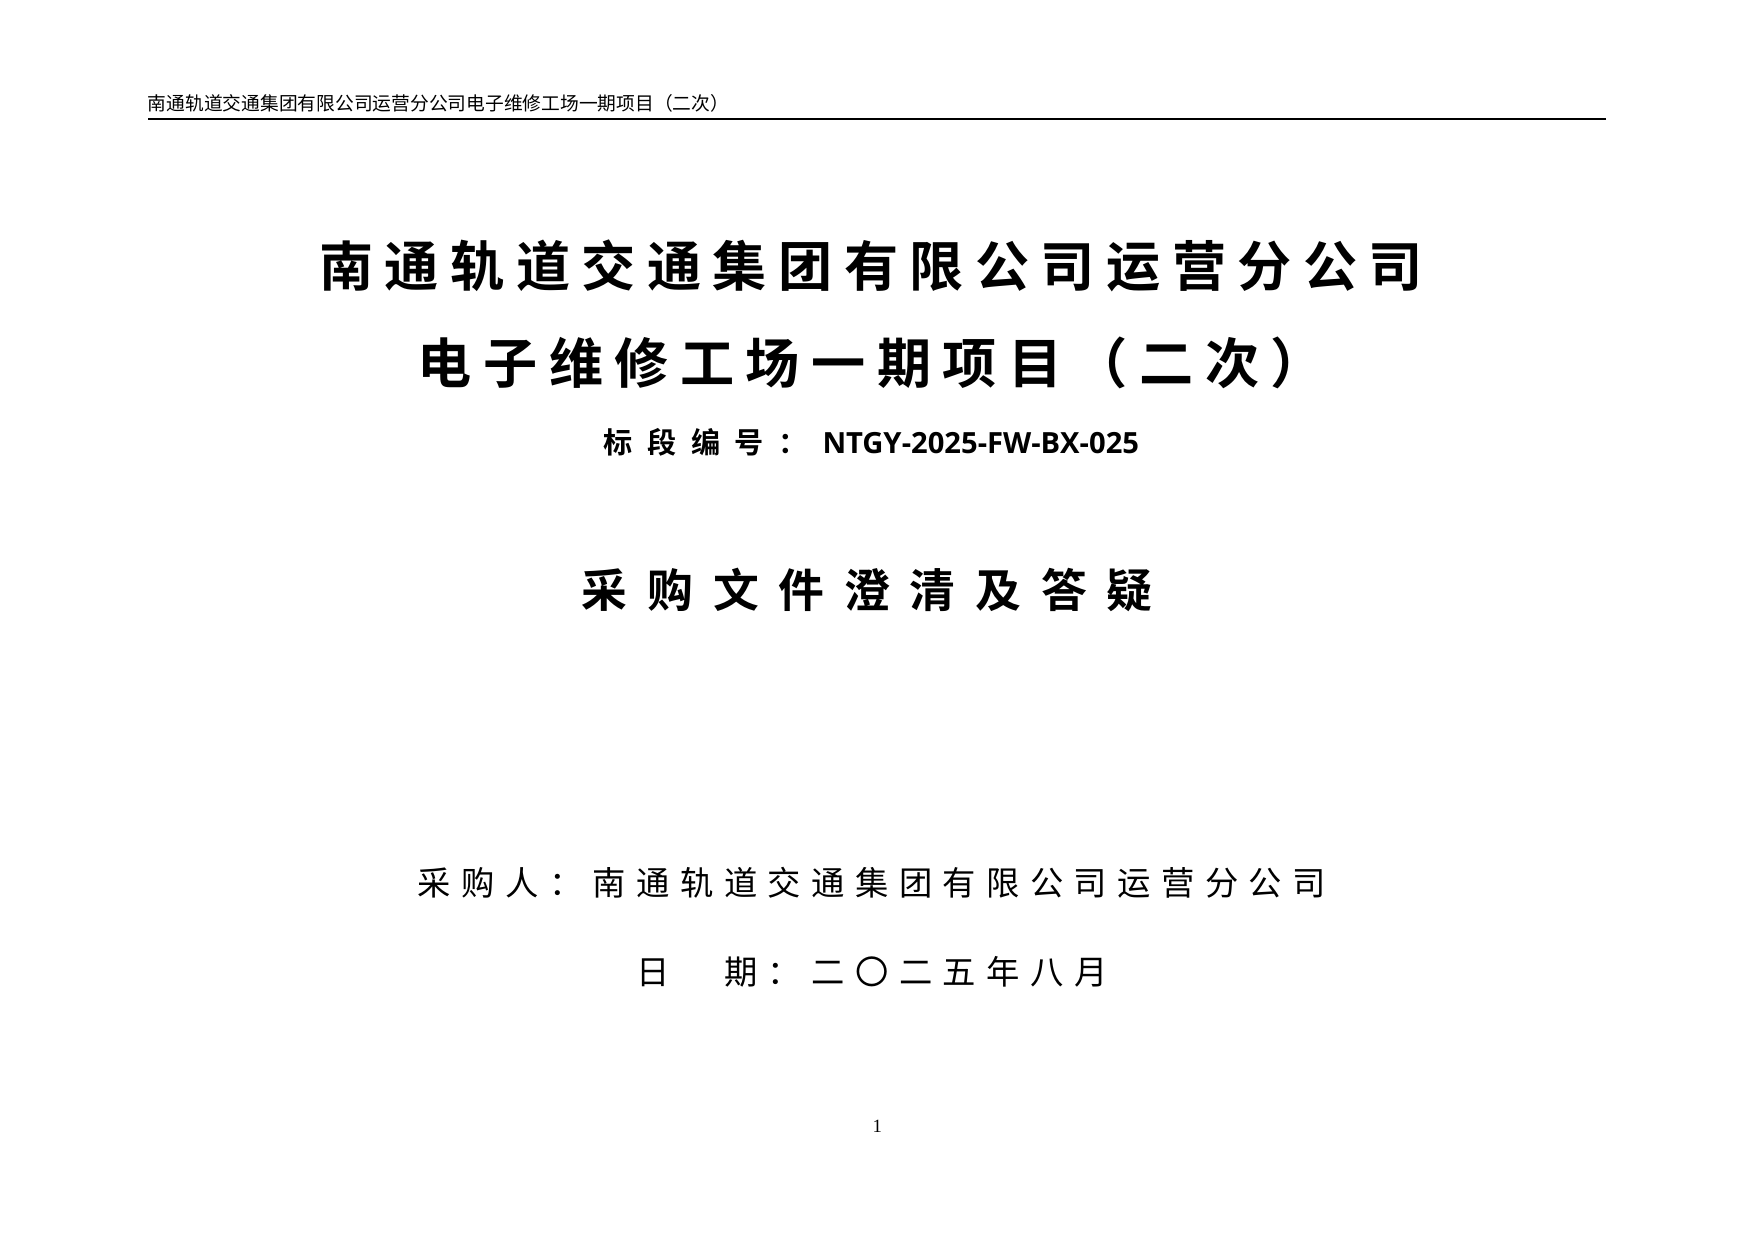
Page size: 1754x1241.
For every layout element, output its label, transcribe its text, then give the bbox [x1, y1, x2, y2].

text 标段编号：NTGY-2025-FW-BX-025 [148, 409, 1606, 474]
text 南通轨道交通集团有限公司运营分公司 [148, 214, 1606, 311]
text 电子维修工场一期项目（二次） [148, 311, 1606, 409]
text 采购人：南通轨道交通集团有限公司运营分公司 [148, 847, 1606, 912]
text 日 期：二〇二五年八月 [148, 936, 1606, 1001]
text 采购文件澄清及答疑 [148, 539, 1606, 636]
